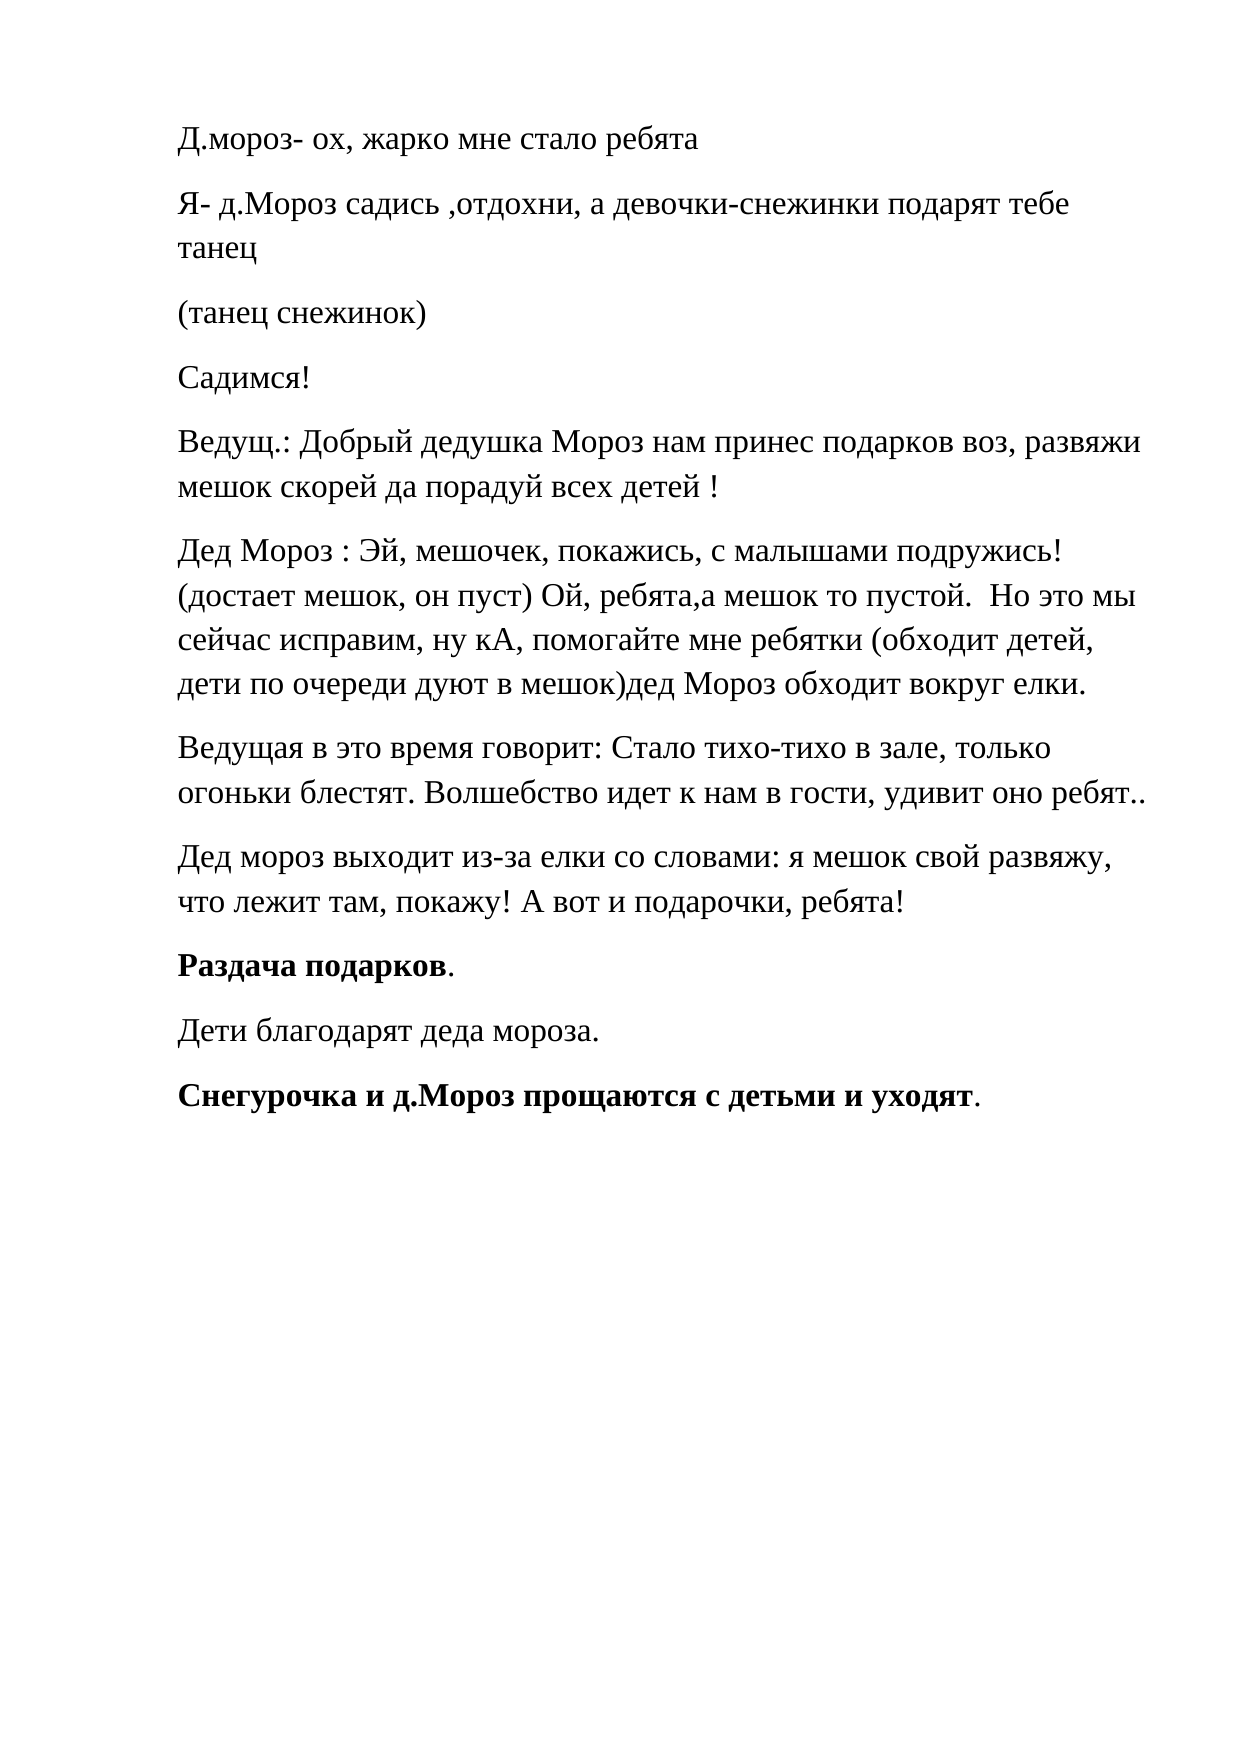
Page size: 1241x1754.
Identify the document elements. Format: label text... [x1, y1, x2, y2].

text Д.мороз- ох, жарко мне стало ребята [177, 118, 1152, 156]
text Дети благодарят деда мороза. [177, 1011, 1152, 1049]
text Дед мороз выходит из-за елки со словами: я мешок свой развяжу, что лежит там, покажу! А вот и подарочки, ребята! [177, 837, 1152, 919]
text Снегурочка и д.Мороз прощаются с детьми и уходят. [177, 1076, 1152, 1114]
text Ведущая в это время говорит: Стало тихо-тихо в зале, только огоньки блестят. Волшебство идет к нам в гости, удивит оно ребят.. [177, 728, 1152, 810]
text Дед Мороз : Эй, мешочек, покажись, с малышами подружись!(достает мешок, он пуст) Ой, ребята,а мешок то пустой. Но это мы сейчас исправим, ну кА, помогайте мне ребятки (обходит детей, дети по очереди дуют в мешок)дед Мороз обходит вокруг елки. [177, 531, 1152, 701]
text Раздача подарков. [177, 946, 1152, 984]
text Я- д.Мороз садись ,отдохни, а девочки-снежинки подарят тебе танец [177, 183, 1152, 265]
text Садимся! [177, 357, 1152, 395]
text (танец снежинок) [177, 292, 1152, 330]
text Ведущ.: Добрый дедушка Мороз нам принес подарков воз, развяжи мешок скорей да порадуй всех детей ! [177, 422, 1152, 504]
